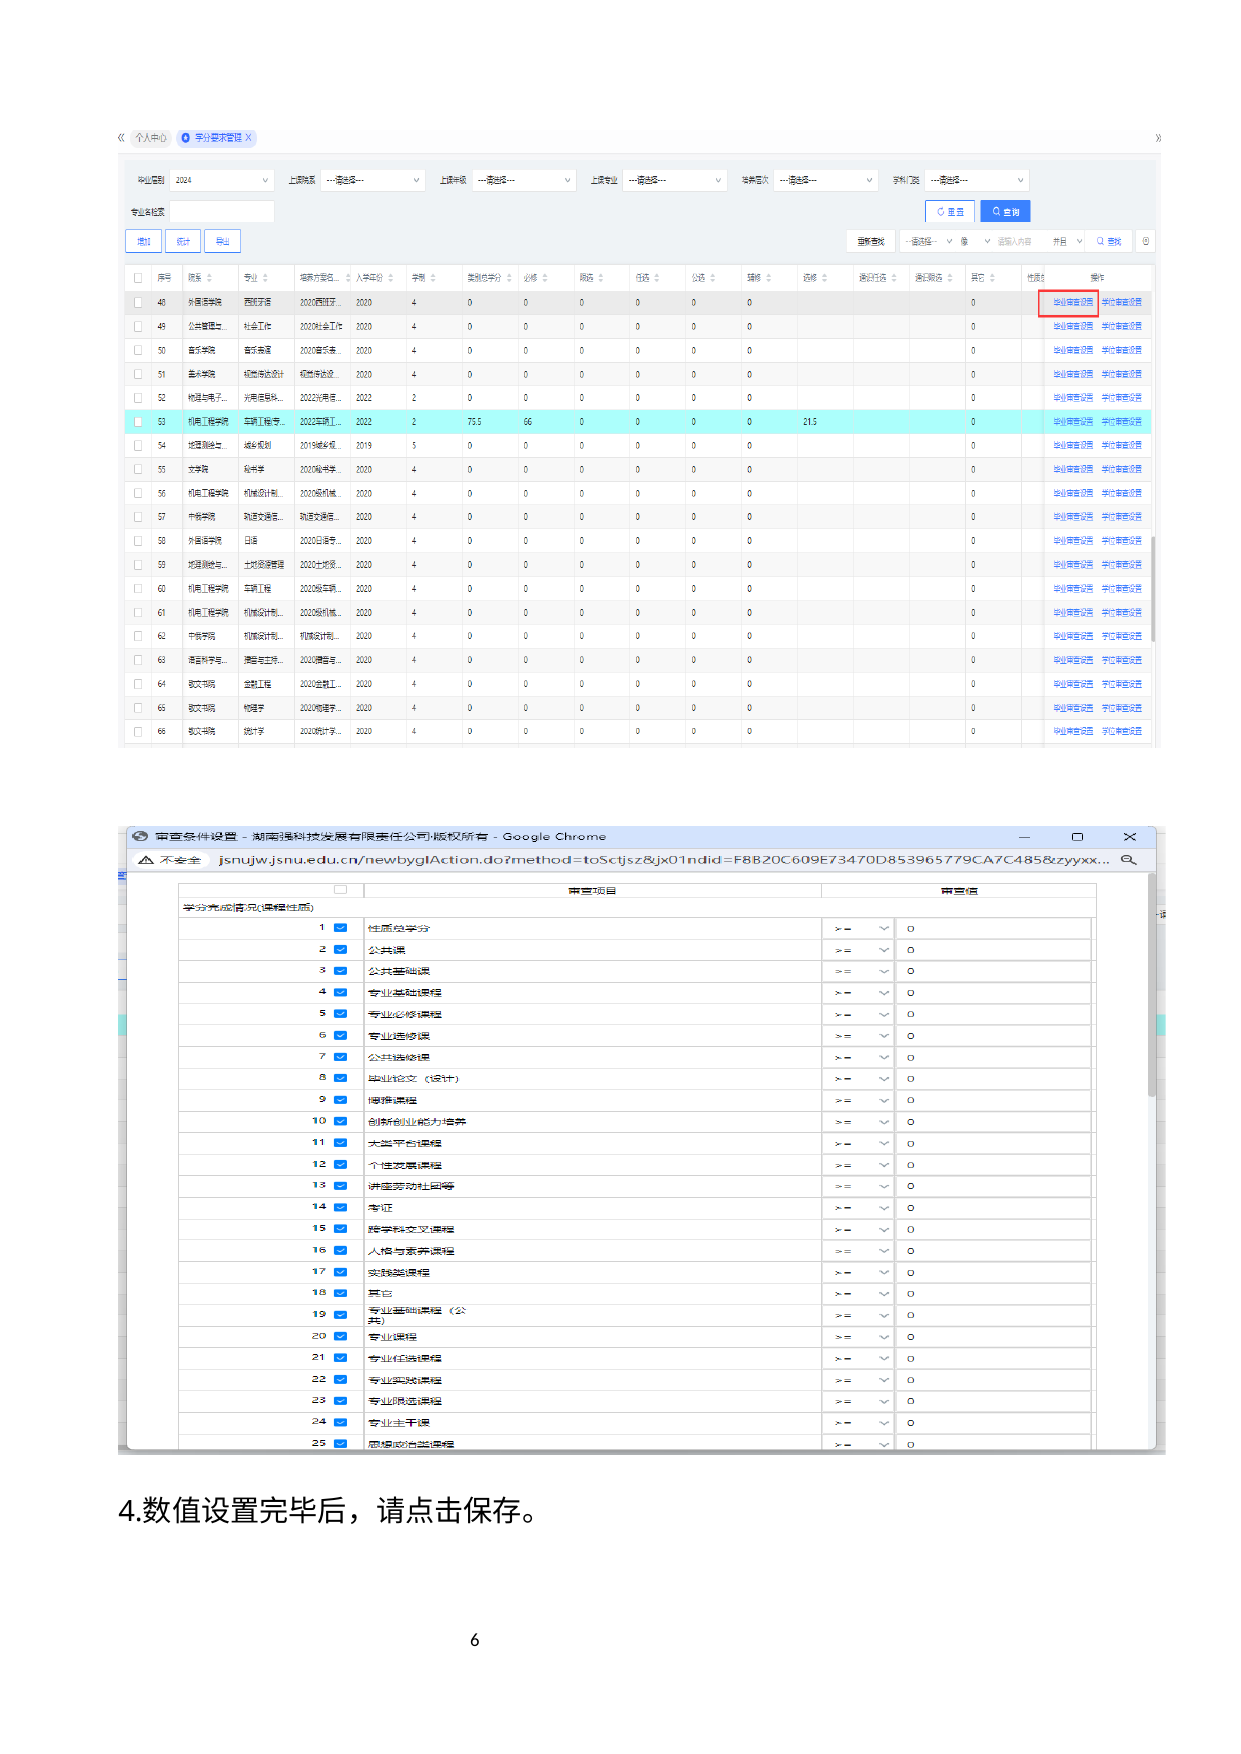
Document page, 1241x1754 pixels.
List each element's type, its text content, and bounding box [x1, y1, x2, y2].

picture [118, 130, 1161, 748]
picture [118, 826, 1166, 1455]
list 4.数值设置完毕后，请点击保存。 [118, 1476, 1122, 1541]
